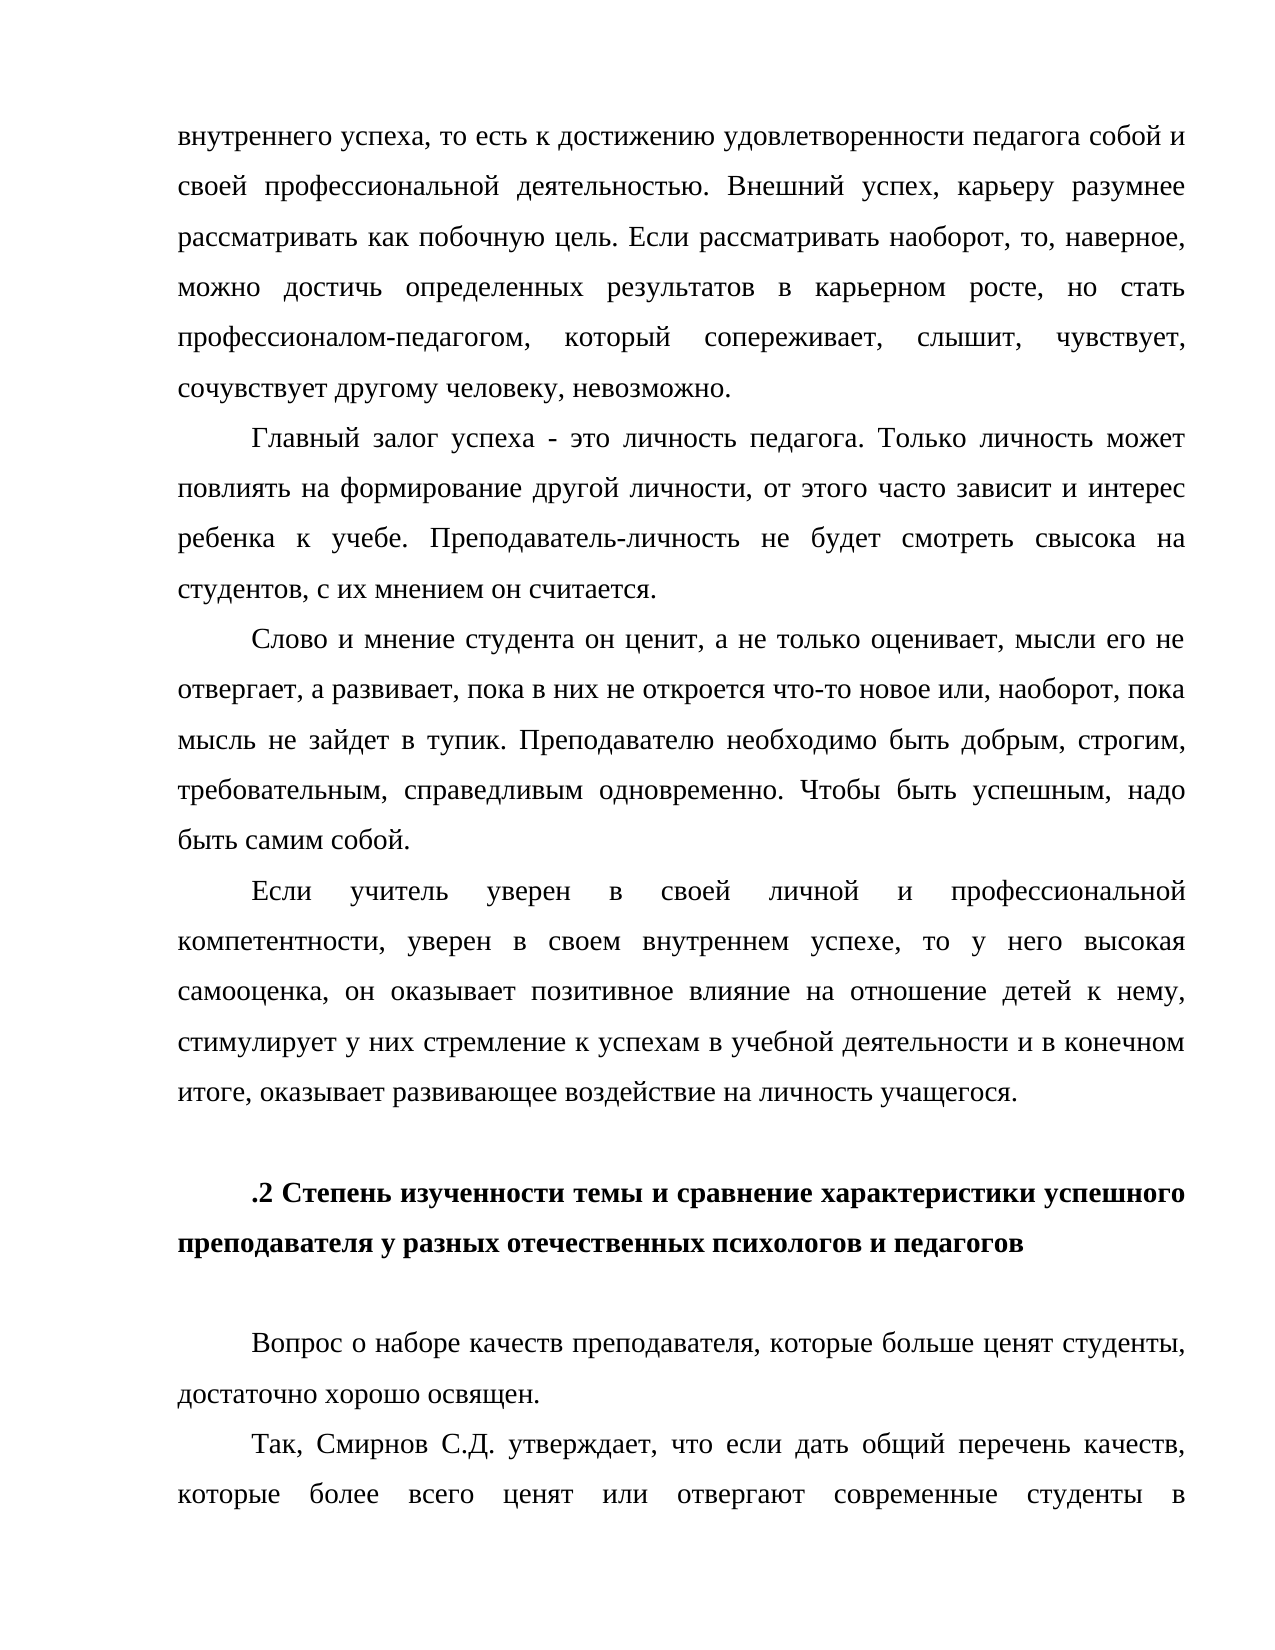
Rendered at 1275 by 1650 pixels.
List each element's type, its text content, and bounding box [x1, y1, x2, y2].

text Главный залог успеха - это личность педагога. Только личность может повлиять на формирование другой личности, от этого часто зависит и интерес ребенка к учебе. Преподаватель-личность не будет смотреть свысока на студентов, с их мнением он считается. [177, 420, 1186, 604]
text Вопрос о наборе качеств преподавателя, которые больше ценят студенты, достаточно хорошо освящен. [177, 1326, 1186, 1409]
text .2 Степень изученности темы и сравнение характеристики успешного преподавателя у разных отечественных психологов и педагогов [177, 1175, 1186, 1258]
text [177, 1426, 1186, 1510]
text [177, 118, 1186, 403]
text Если учитель уверен в своей личной и профессиональной компетентности, уверен в своем внутреннем успехе, то у него высокая самооценка, он оказывает позитивное влияние на отношение детей к нему, стимулирует у них стремление к успехам в учебной деятельности и в конечном итоге, оказывает развивающее воздействие на личность учащегося. [177, 873, 1186, 1108]
text Слово и мнение студента он ценит, а не только оценивает, мысли его не отвергает, а развивает, пока в них не откроется что-то новое или, наоборот, пока мысль не зайдет в тупик. Преподавателю необходимо быть добрым, строгим, требовательным, справедливым одновременно. Чтобы быть успешным, надо быть самим собой. [177, 621, 1186, 856]
